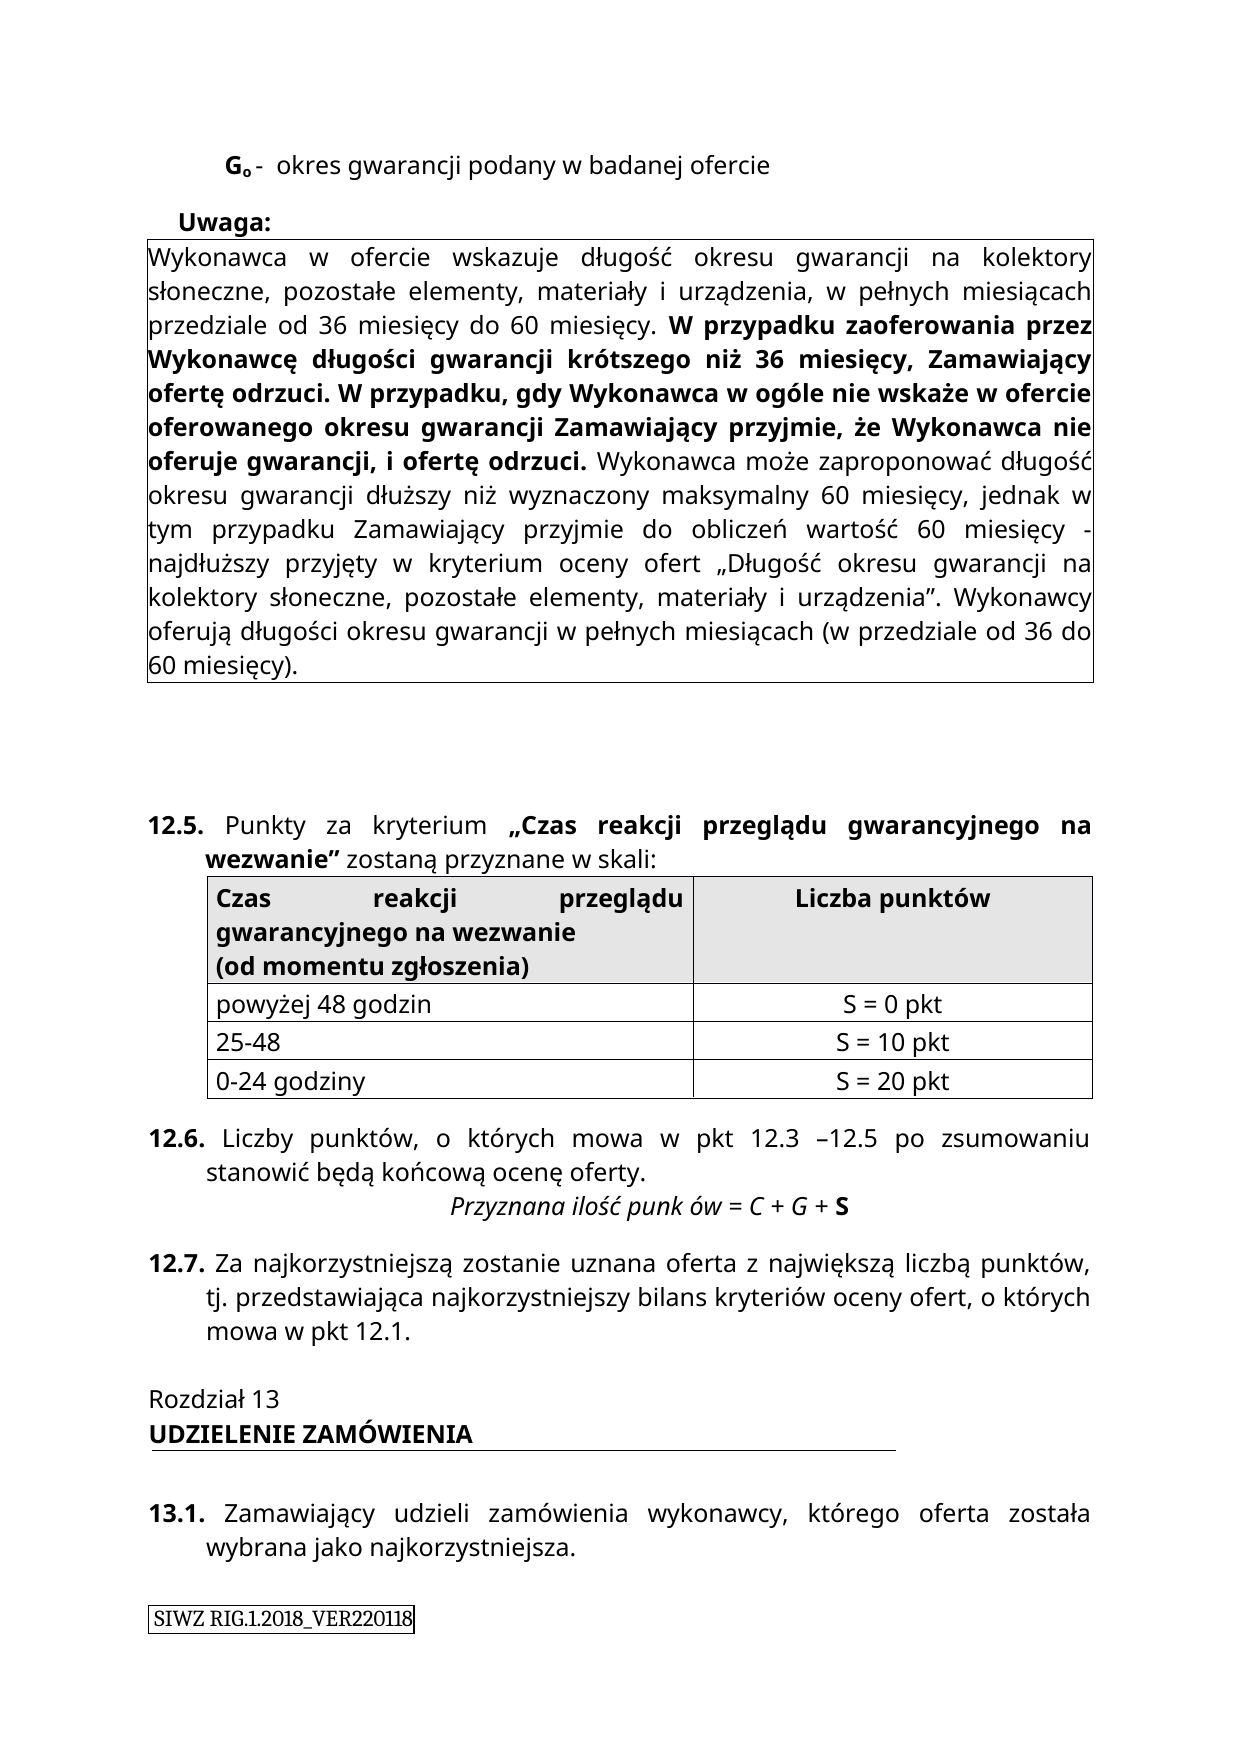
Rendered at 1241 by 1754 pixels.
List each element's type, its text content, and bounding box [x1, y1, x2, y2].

subtitle UDZIELENIE ZAMÓWIENIA [148, 1416, 1092, 1450]
table_header Liczba punktów [694, 877, 1092, 982]
text Wykonawca w ofercie wskazuje długość okresu gwarancji na kolektory słoneczne, pozostałe elementy, materiały i urządzenia, w pełnych miesiącach przedziale od 36 miesięcy do 60 miesięcy. W przypadku zaoferowania przez Wykonawcę długości gwarancji krótszego niż 36 miesięcy, Zamawiający ofertę odrzuci. W przypadku, gdy Wykonawca w ogóle nie wskaże w ofercie oferowanego okresu gwarancji Zamawiający przyjmie, że Wykonawca nie oferuje gwarancji, i ofertę odrzuci. Wykonawca może zaproponować długość okresu gwarancji dłuższy niż wyznaczony maksymalny 60 miesięcy, jednak w tym przypadku Zamawiający przyjmie do obliczeń wartość 60 miesięcy - najdłuższy przyjęty w kryterium oceny ofert „Długość okresu gwarancji na kolektory słoneczne, pozostałe elementy, materiały i urządzenia”. Wykonawcy oferują długości okresu gwarancji w pełnych miesiącach (w przedziale od 36 do 60 miesięcy). [148, 240, 1093, 682]
table_cell S = 0 pkt [694, 984, 1092, 1021]
table_cell S = 10 pkt [694, 1022, 1092, 1059]
text Rozdział 13 [148, 1382, 1093, 1416]
text 12.6. Liczby punktów, o których mowa w pkt 12.3 –12.5 po zsumowaniu stanowić będą końcową ocenę oferty. [148, 1121, 1092, 1189]
text 12.7. Za najkorzystniejszą zostanie uznana oferta z największą liczbą punktów, tj. przedstawiająca najkorzystniejszy bilans kryteriów oceny ofert, o których mowa w pkt 12.1. [148, 1246, 1092, 1348]
table_cell 25-48 [208, 1022, 693, 1059]
table_cell S = 20 pkt [694, 1060, 1092, 1097]
text Uwaga: [178, 204, 1093, 238]
table_cell 0-24 godziny [208, 1060, 693, 1097]
table_cell powyżej 48 godzin [208, 984, 693, 1021]
text 12.5. Punkty za kryterium „Czas reakcji przeglądu gwarancyjnego na wezwanie” zostaną przyznane w skali: [147, 808, 1093, 876]
text Go - okres gwarancji podany w badanej ofercie [148, 148, 1093, 182]
text 13.1. Zamawiający udzieli zamówienia wykonawcy, którego oferta została wybrana jako najkorzystniejsza. [148, 1496, 1092, 1564]
table_header Czas reakcji przeglądu gwarancyjnego na wezwanie (od momentu zgłoszenia) [208, 877, 693, 982]
text Przyznana ilość punk ów = C + G + S [206, 1189, 1093, 1223]
